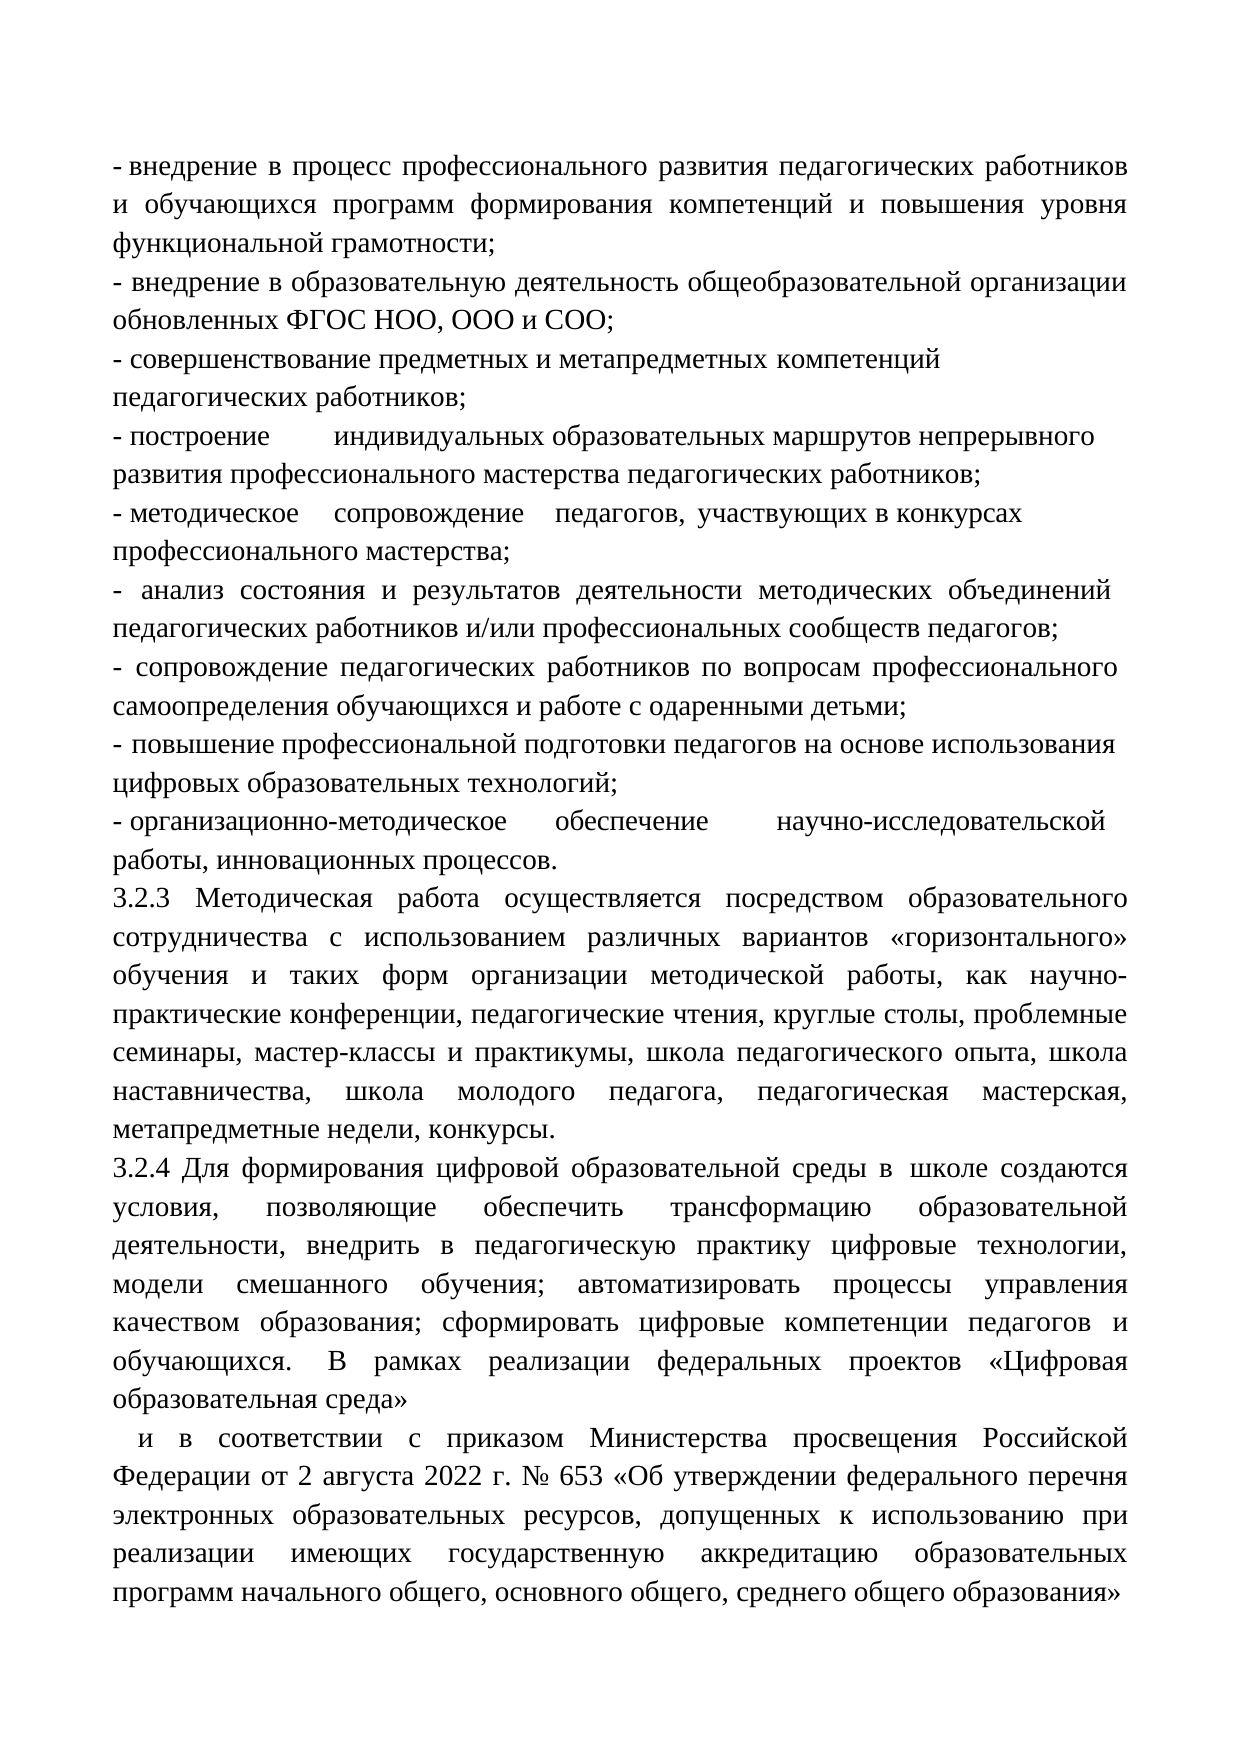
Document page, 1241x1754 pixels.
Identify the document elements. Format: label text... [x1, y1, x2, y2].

list организационно-методическое обеспечение научно-исследовательской работы, инновационных процессов. [112, 803, 1111, 875]
list внедрение в процесс профессионального развития педагогических работников и обучающихся программ формирования компетенций и повышения уровня функциональной грамотности; [112, 148, 1128, 259]
list повышение профессиональной подготовки педагогов на основе использования цифровых образовательных технологий; [112, 726, 1127, 798]
list построение индивидуальных образовательных маршрутов непрерывного развития профессионального мастерства педагогических работников; [112, 418, 1101, 490]
list Методическая работа осуществляется посредством образовательного сотрудничества с использованием различных вариантов «горизонтального» обучения и таких форм организации методической работы, как научно- практические конференции, педагогические чтения, круглые столы, проблемные семинары, мастер-классы и практикумы, школа педагогического опыта, школа наставничества, школа молодого педагога, педагогическая мастерская, метапредметные недели, конкурсы. [112, 880, 1128, 1145]
list анализ состояния и результатов деятельности методических объединений педагогических работников и/или профессиональных сообществ педагогов; [112, 572, 1127, 644]
list внедрение в образовательную деятельность общеобразовательной организации обновленных ФГОС НОО, ООО и СОО; [112, 264, 1127, 336]
list методическое сопровождение педагогов, участвующих в конкурсах профессионального мастерства; [112, 495, 1126, 567]
list Для формирования цифровой образовательной среды в школе создаются условия, позволяющие обеспечить трансформацию образовательной деятельности, внедрить в педагогическую практику цифровые технологии, модели смешанного обучения; автоматизировать процессы управления качеством образования; сформировать цифровые компетенции педагогов и обучающихся. В рамках реализации федеральных проектов «Цифровая образовательная среда» [112, 1150, 1128, 1415]
list совершенствование предметных и метапредметных компетенций педагогических работников; [112, 341, 1088, 413]
text и в соответствии с приказом Министерства просвещения Российской Федерации от 2 августа 2022 г. № 653 «Об утверждении федерального перечня электронных образовательных ресурсов, допущенных к использованию при реализации имеющих государственную аккредитацию образовательных программ начального общего, основного общего, среднего общего образования» [112, 1420, 1128, 1608]
list сопровождение педагогических работников по вопросам профессионального самоопределения обучающихся и работе с одаренными детьми; [112, 649, 1127, 721]
